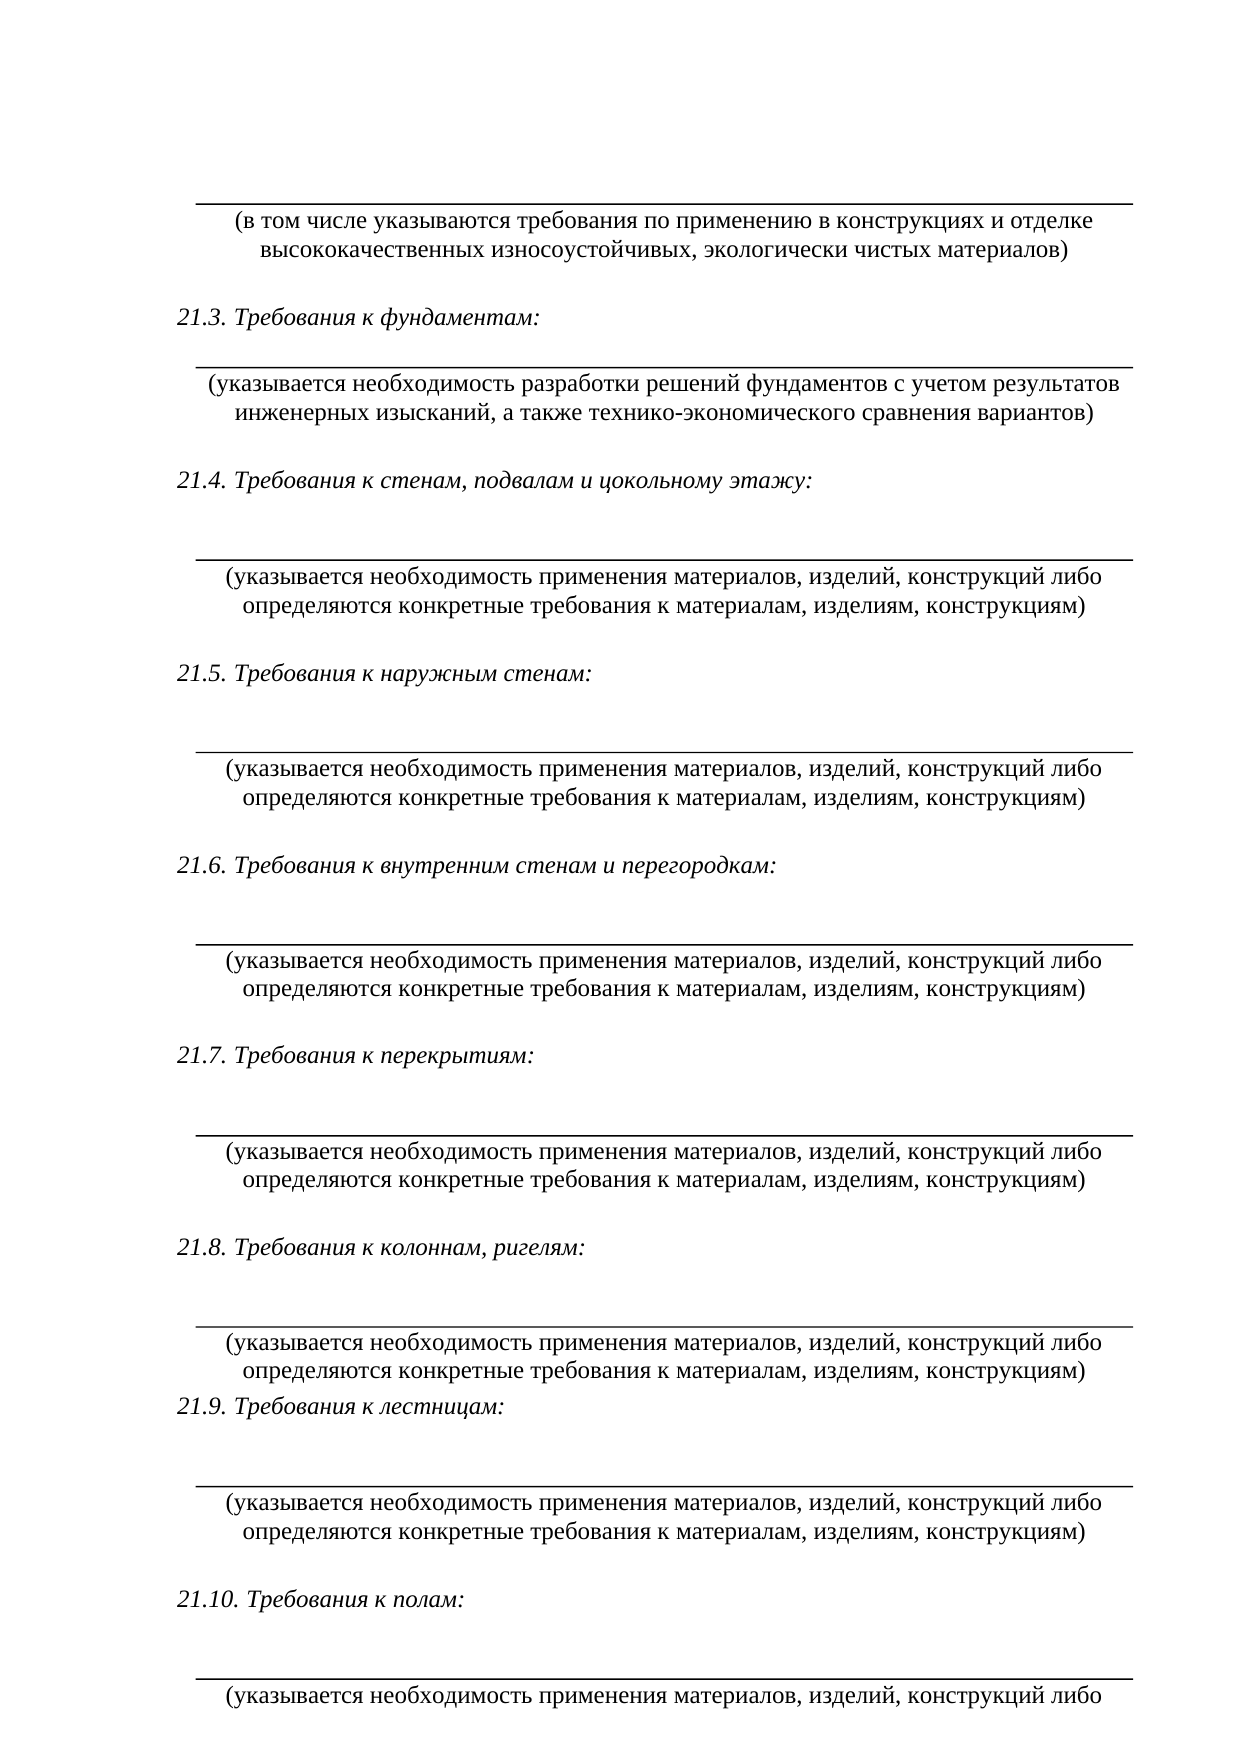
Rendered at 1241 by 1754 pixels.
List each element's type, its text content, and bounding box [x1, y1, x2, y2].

list Требования к фундаментам: [177, 302, 1165, 330]
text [225, 1478, 1105, 1545]
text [225, 1671, 1105, 1709]
text (указывается необходимость разработки решений фундаментов с учетом результатов инженерных изысканий, а также технико-экономического сравнения вариантов) [208, 359, 1123, 426]
list Требования к лестницам: [177, 1391, 1165, 1420]
list Требования к перекрытиям: [177, 1041, 1165, 1069]
text (в том числе указываются требования по применению в конструкциях и отделке высококачественных износоустойчивых, экологически чистых материалов) [234, 195, 1096, 262]
text (указывается необходимость применения материалов, изделий, конструкций либо определяются конкретные требования к материалам, изделиям, конструкциям) [225, 1318, 1105, 1384]
text (указывается необходимость применения материалов, изделий, конструкций либо определяются конкретные требования к материалам, изделиям, конструкциям) [225, 1127, 1105, 1193]
list Требования к колоннам, ригелям: [177, 1232, 1165, 1260]
text (указывается необходимость применения материалов, изделий, конструкций либо определяются конкретные требования к материалам, изделиям, конструкциям) [225, 936, 1105, 1002]
list Требования к внутренним стенам и перегородкам: [177, 850, 1165, 879]
text (указывается необходимость применения материалов, изделий, конструкций либо определяются конкретные требования к материалам, изделиям, конструкциям) [225, 744, 1105, 811]
list Требования к стенам, подвалам и цокольному этажу: [177, 465, 1165, 494]
text (указывается необходимость применения материалов, изделий, конструкций либо определяются конкретные требования к материалам, изделиям, конструкциям) [225, 552, 1105, 618]
list Требования к наружным стенам: [177, 658, 1165, 686]
list Требования к полам: [177, 1584, 1165, 1613]
